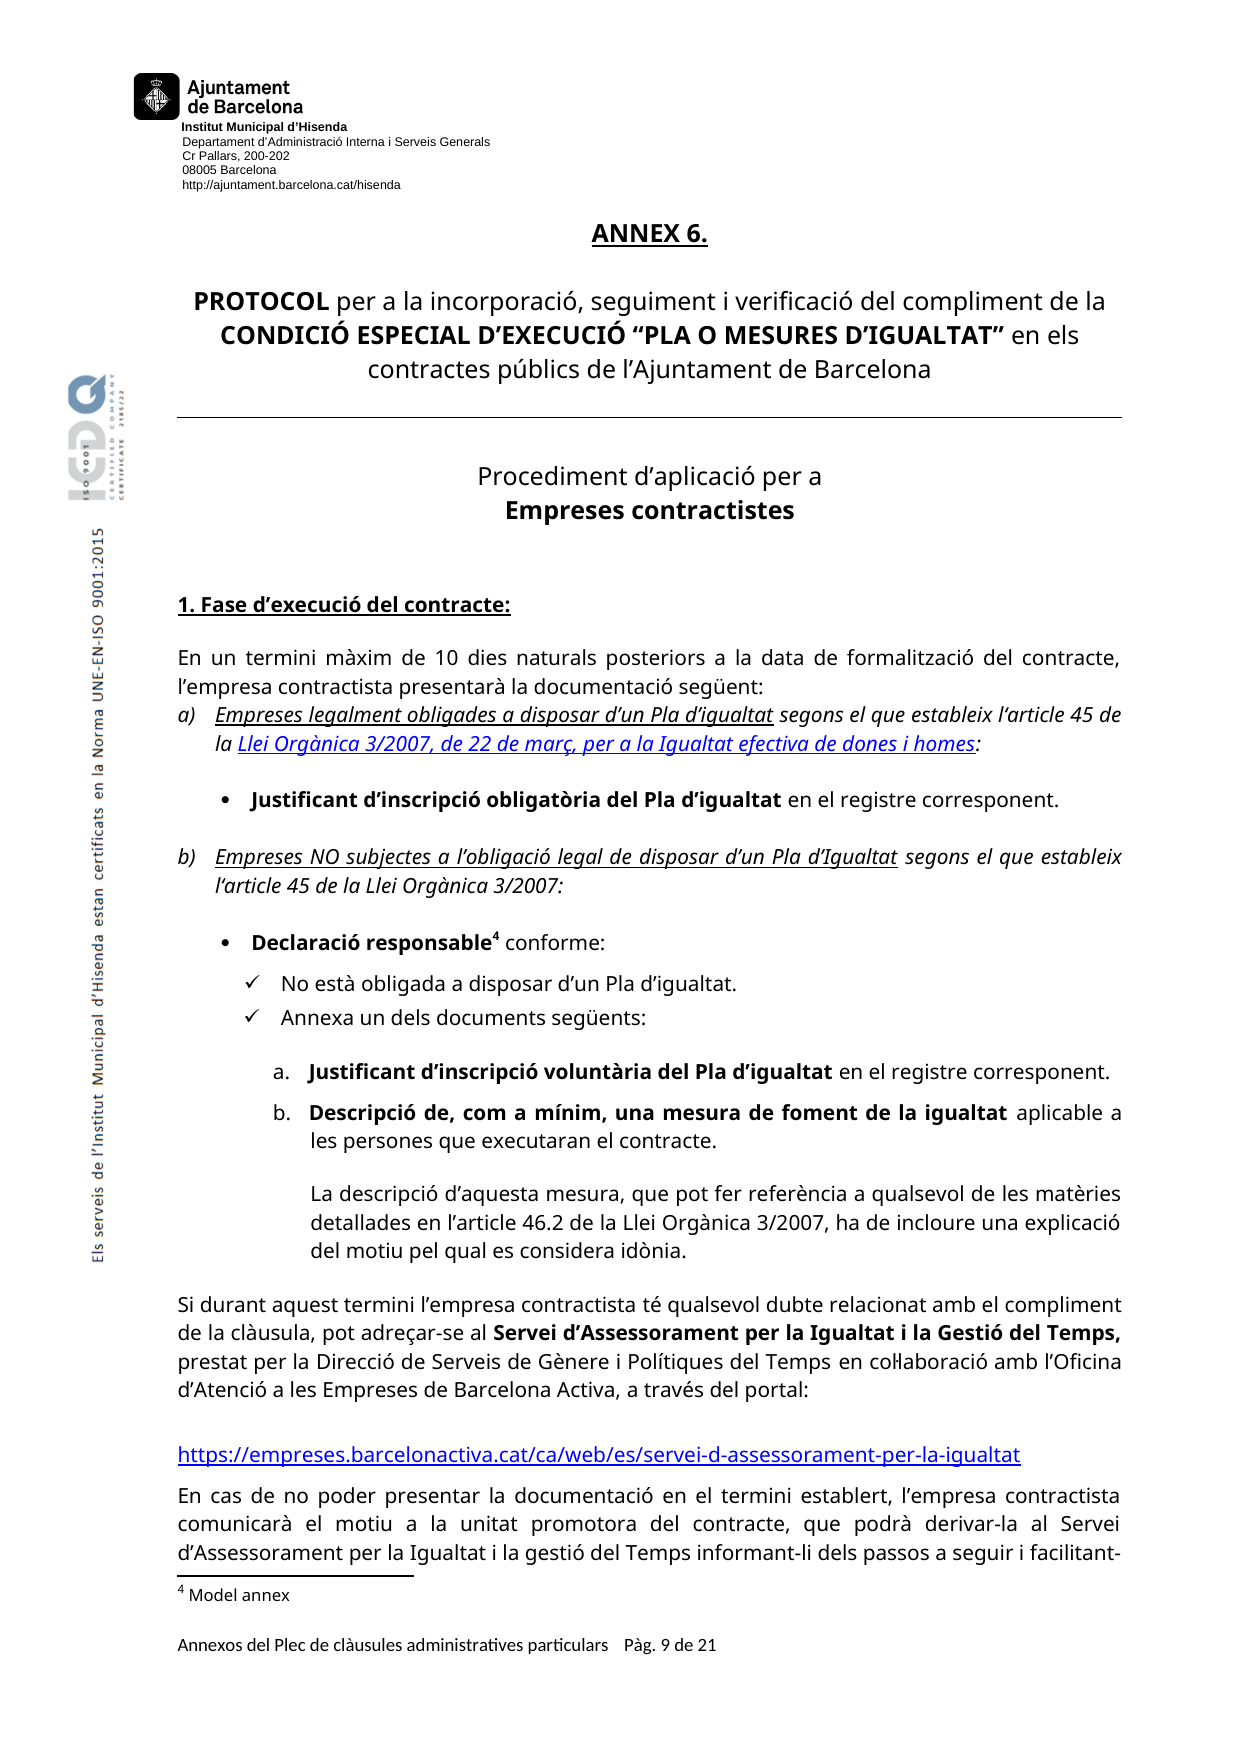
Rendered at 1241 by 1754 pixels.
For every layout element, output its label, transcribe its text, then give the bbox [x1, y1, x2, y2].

text PROTOCOL per a la incorporació, seguiment i verificació del compliment de la CONDICIÓ ESPECIAL D’EXECUCIÓ “PLA O MESURES D’IGUALTAT” en els contractes públics de l’Ajuntament de Barcelona [177, 284, 1122, 386]
list Annexa un dels documents següents: [243, 1003, 1122, 1032]
list La descripció d’aquesta mesura, que pot fer referència a qualsevol de les matèries detallades en l’article 46.2 de la Llei Orgànica 3/2007, ha de incloure una explicació del motiu pel qual es considera idònia. [310, 1179, 1122, 1265]
text https://empreses.barcelonactiva.cat/ca/web/es/servei-d-assessorament-per-la-igualtat [177, 1440, 1122, 1469]
text 1. Fase d’execució del contracte: [177, 590, 1122, 618]
picture [69, 359, 126, 1279]
list Empreses legalment obligades a disposar d’un Pla d’igualtat segons el que estableix l‘article 45 de la Llei Orgànica 3/2007, de 22 de març, per a la Igualtat efectiva de dones i homes: [177, 700, 1122, 757]
list Empreses NO subjectes a l’obligació legal de disposar d’un Pla d’Igualtat segons el que estableix l‘article 45 de la Llei Orgànica 3/2007: [177, 842, 1122, 899]
list No està obligada a disposar d’un Pla d’igualtat. [243, 969, 1122, 997]
picture [133, 73, 303, 120]
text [177, 1481, 1122, 1566]
text En un termini màxim de 10 dies naturals posteriors a la data de formalització del contracte, l’empresa contractista presentarà la documentació següent: [177, 643, 1122, 700]
text Si durant aquest termini l’empresa contractista té qualsevol dubte relacionat amb el compliment de la clàusula, pot adreçar-se al Servei d’Assessorament per la Igualtat i la Gestió del Temps, prestat per la Direcció de Serveis de Gènere i Polítiques del Temps en col·laboració amb l’Oficina d’Atenció a les Empreses de Barcelona Activa, a través del portal: [177, 1290, 1122, 1404]
list Justificant d’inscripció voluntària del Pla d’igualtat en el registre corresponent. [273, 1057, 1122, 1085]
list Declaració responsable conforme: [222, 928, 1122, 956]
text ANNEX 6. [177, 216, 1122, 250]
list Justificant d’inscripció obligatòria del Pla d’igualtat en el registre corresponent. [222, 786, 1122, 814]
text Procediment d’aplicació per a Empreses contractistes [177, 458, 1122, 527]
list Descripció de, com a mínim, una mesura de foment de la igualtat aplicable a les persones que executaran el contracte. [273, 1098, 1122, 1154]
